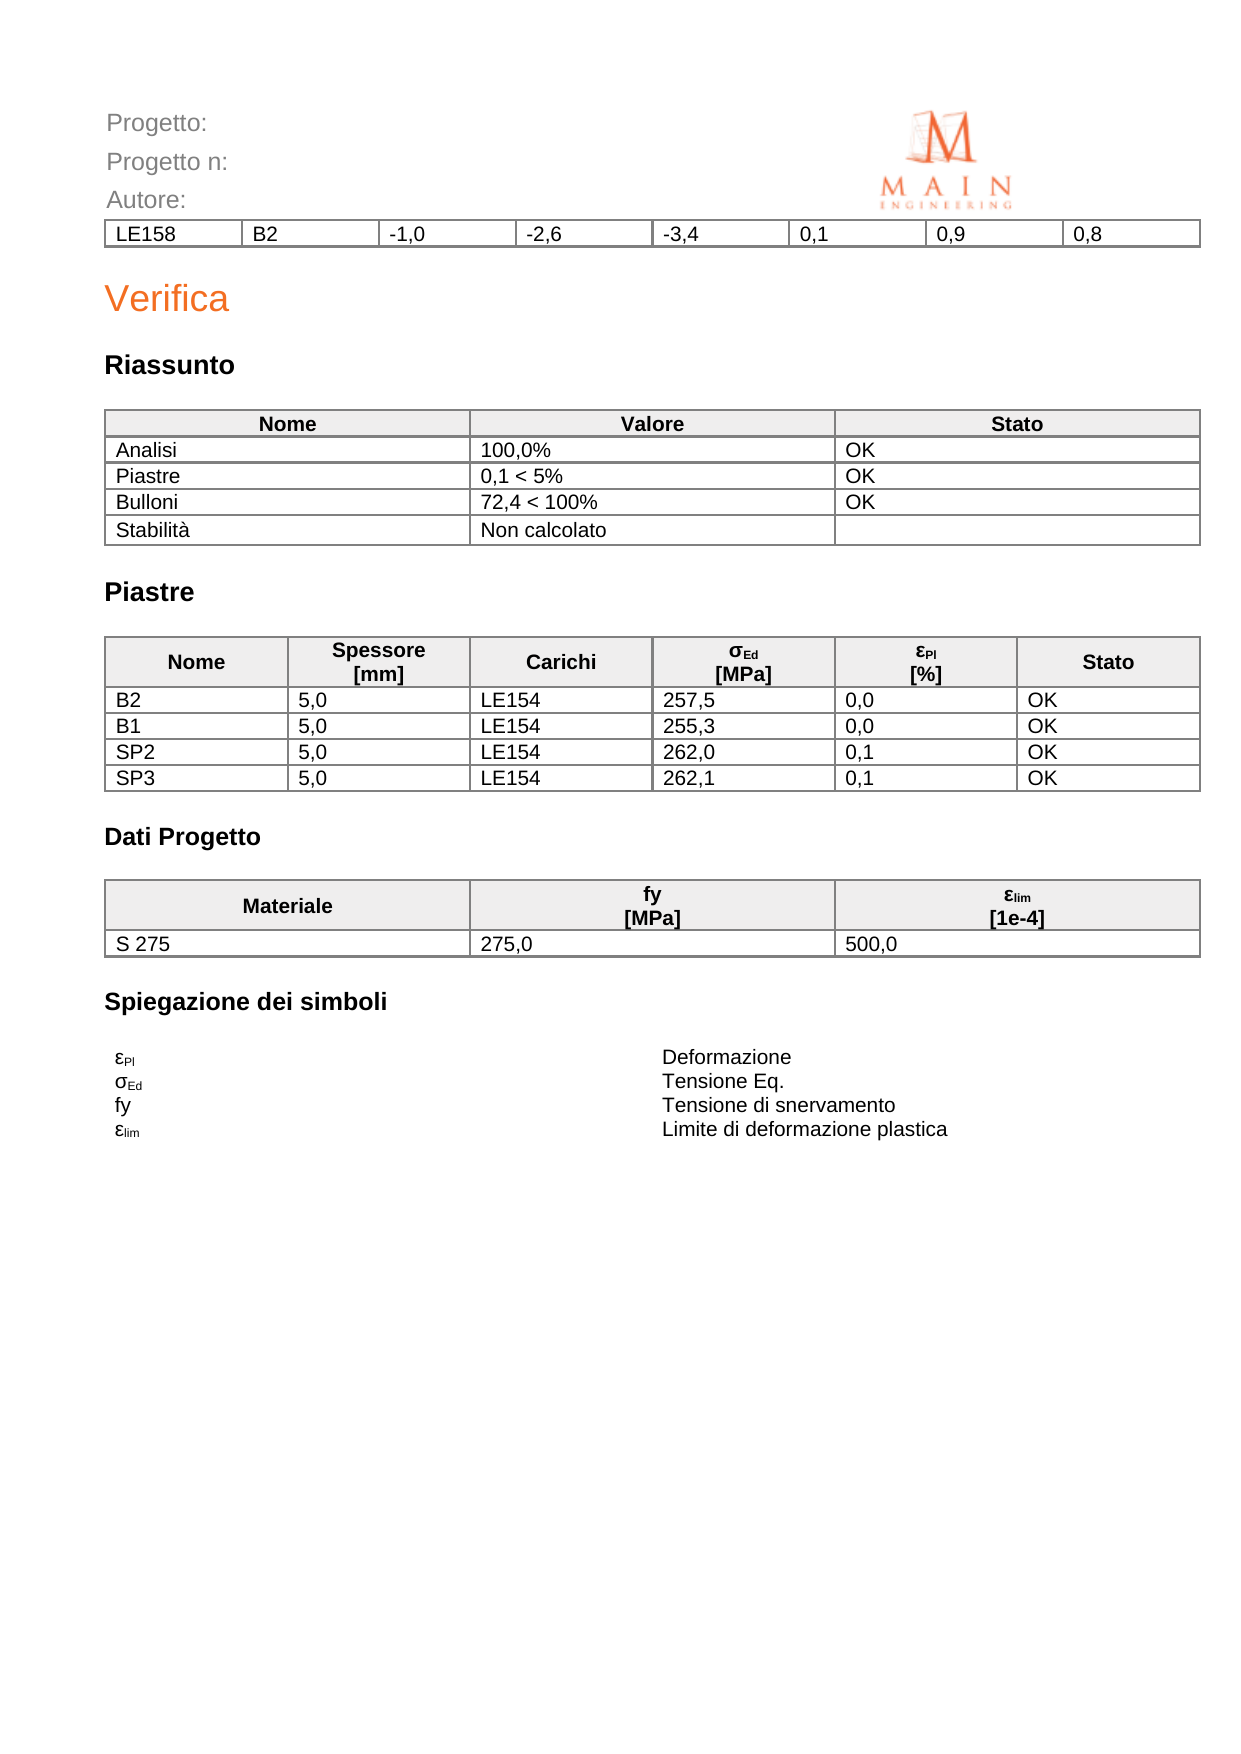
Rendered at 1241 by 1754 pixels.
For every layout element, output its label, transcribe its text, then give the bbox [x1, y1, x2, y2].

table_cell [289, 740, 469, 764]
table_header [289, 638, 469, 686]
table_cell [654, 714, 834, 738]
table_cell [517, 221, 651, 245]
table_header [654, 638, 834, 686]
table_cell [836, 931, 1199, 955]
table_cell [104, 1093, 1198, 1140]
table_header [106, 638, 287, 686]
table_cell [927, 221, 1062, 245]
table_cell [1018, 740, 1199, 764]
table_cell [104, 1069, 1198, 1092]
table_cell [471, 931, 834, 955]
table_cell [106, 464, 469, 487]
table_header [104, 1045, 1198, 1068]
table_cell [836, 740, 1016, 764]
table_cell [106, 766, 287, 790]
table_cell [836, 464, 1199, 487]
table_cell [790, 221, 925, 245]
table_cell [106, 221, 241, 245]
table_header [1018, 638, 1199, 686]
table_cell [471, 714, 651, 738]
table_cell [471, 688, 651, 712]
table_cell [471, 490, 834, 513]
text Verifica [104, 277, 1198, 320]
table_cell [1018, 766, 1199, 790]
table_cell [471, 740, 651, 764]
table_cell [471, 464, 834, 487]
text Spiegazione dei simboli [104, 987, 1198, 1015]
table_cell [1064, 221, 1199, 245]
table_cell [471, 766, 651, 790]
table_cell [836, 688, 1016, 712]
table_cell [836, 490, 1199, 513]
picture [874, 108, 1016, 215]
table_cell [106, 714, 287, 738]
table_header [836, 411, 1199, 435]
text Piastre [104, 576, 1198, 607]
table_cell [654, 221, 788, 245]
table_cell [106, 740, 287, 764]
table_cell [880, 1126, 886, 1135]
text Dati Progetto [104, 821, 1198, 850]
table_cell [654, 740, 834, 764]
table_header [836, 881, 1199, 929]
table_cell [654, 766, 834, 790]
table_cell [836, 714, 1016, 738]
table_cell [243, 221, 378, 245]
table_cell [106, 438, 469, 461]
text Riassunto [104, 349, 1198, 380]
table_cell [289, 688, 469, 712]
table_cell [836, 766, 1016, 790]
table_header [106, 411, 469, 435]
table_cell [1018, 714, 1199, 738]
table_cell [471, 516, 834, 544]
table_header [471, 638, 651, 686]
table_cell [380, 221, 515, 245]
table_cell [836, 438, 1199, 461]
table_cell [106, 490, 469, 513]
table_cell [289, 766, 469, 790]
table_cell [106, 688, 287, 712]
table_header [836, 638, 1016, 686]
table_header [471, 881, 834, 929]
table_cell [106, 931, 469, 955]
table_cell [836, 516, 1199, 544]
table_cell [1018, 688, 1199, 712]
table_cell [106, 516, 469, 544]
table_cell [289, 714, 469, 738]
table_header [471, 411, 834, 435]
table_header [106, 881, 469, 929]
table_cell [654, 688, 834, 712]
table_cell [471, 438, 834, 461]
